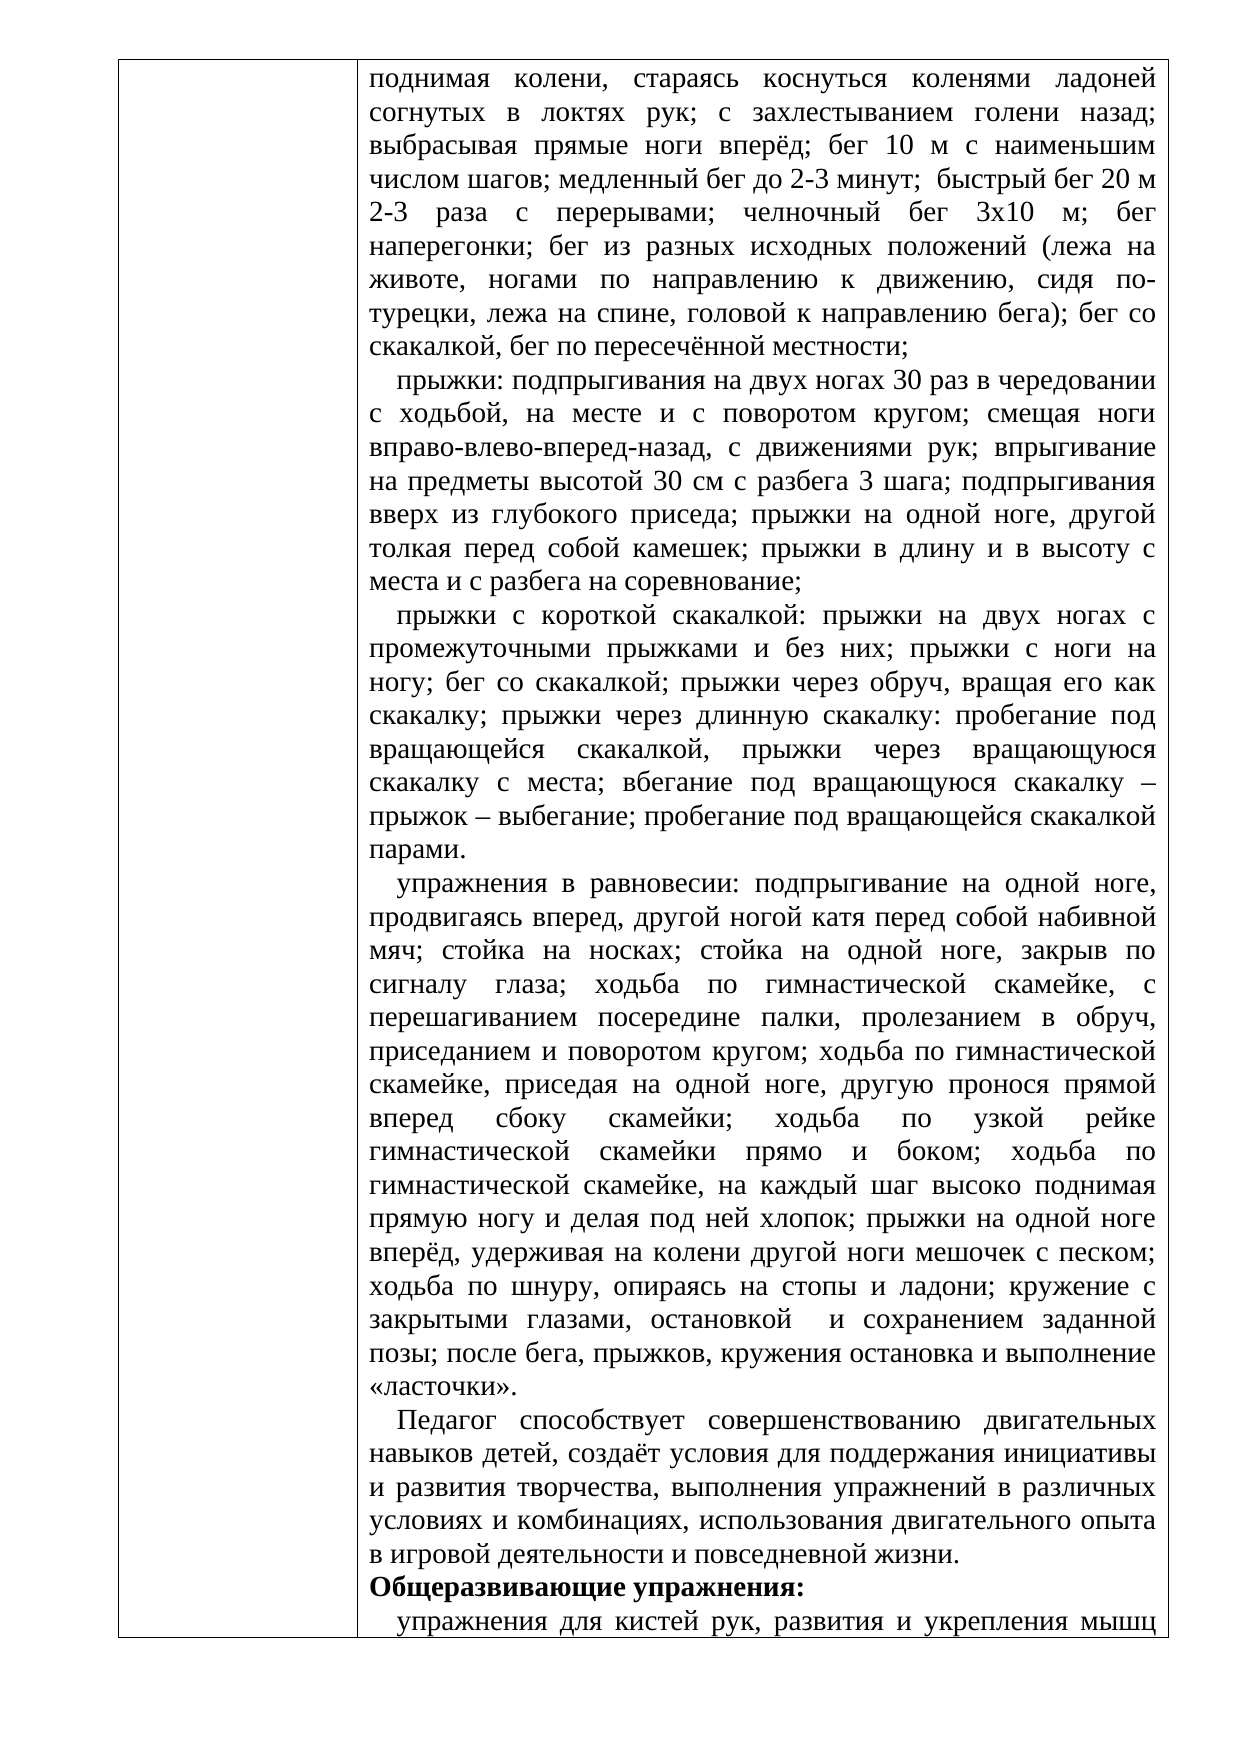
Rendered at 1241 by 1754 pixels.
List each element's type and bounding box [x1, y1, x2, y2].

table_cell [119, 60, 357, 1637]
table_cell [358, 60, 1168, 1637]
